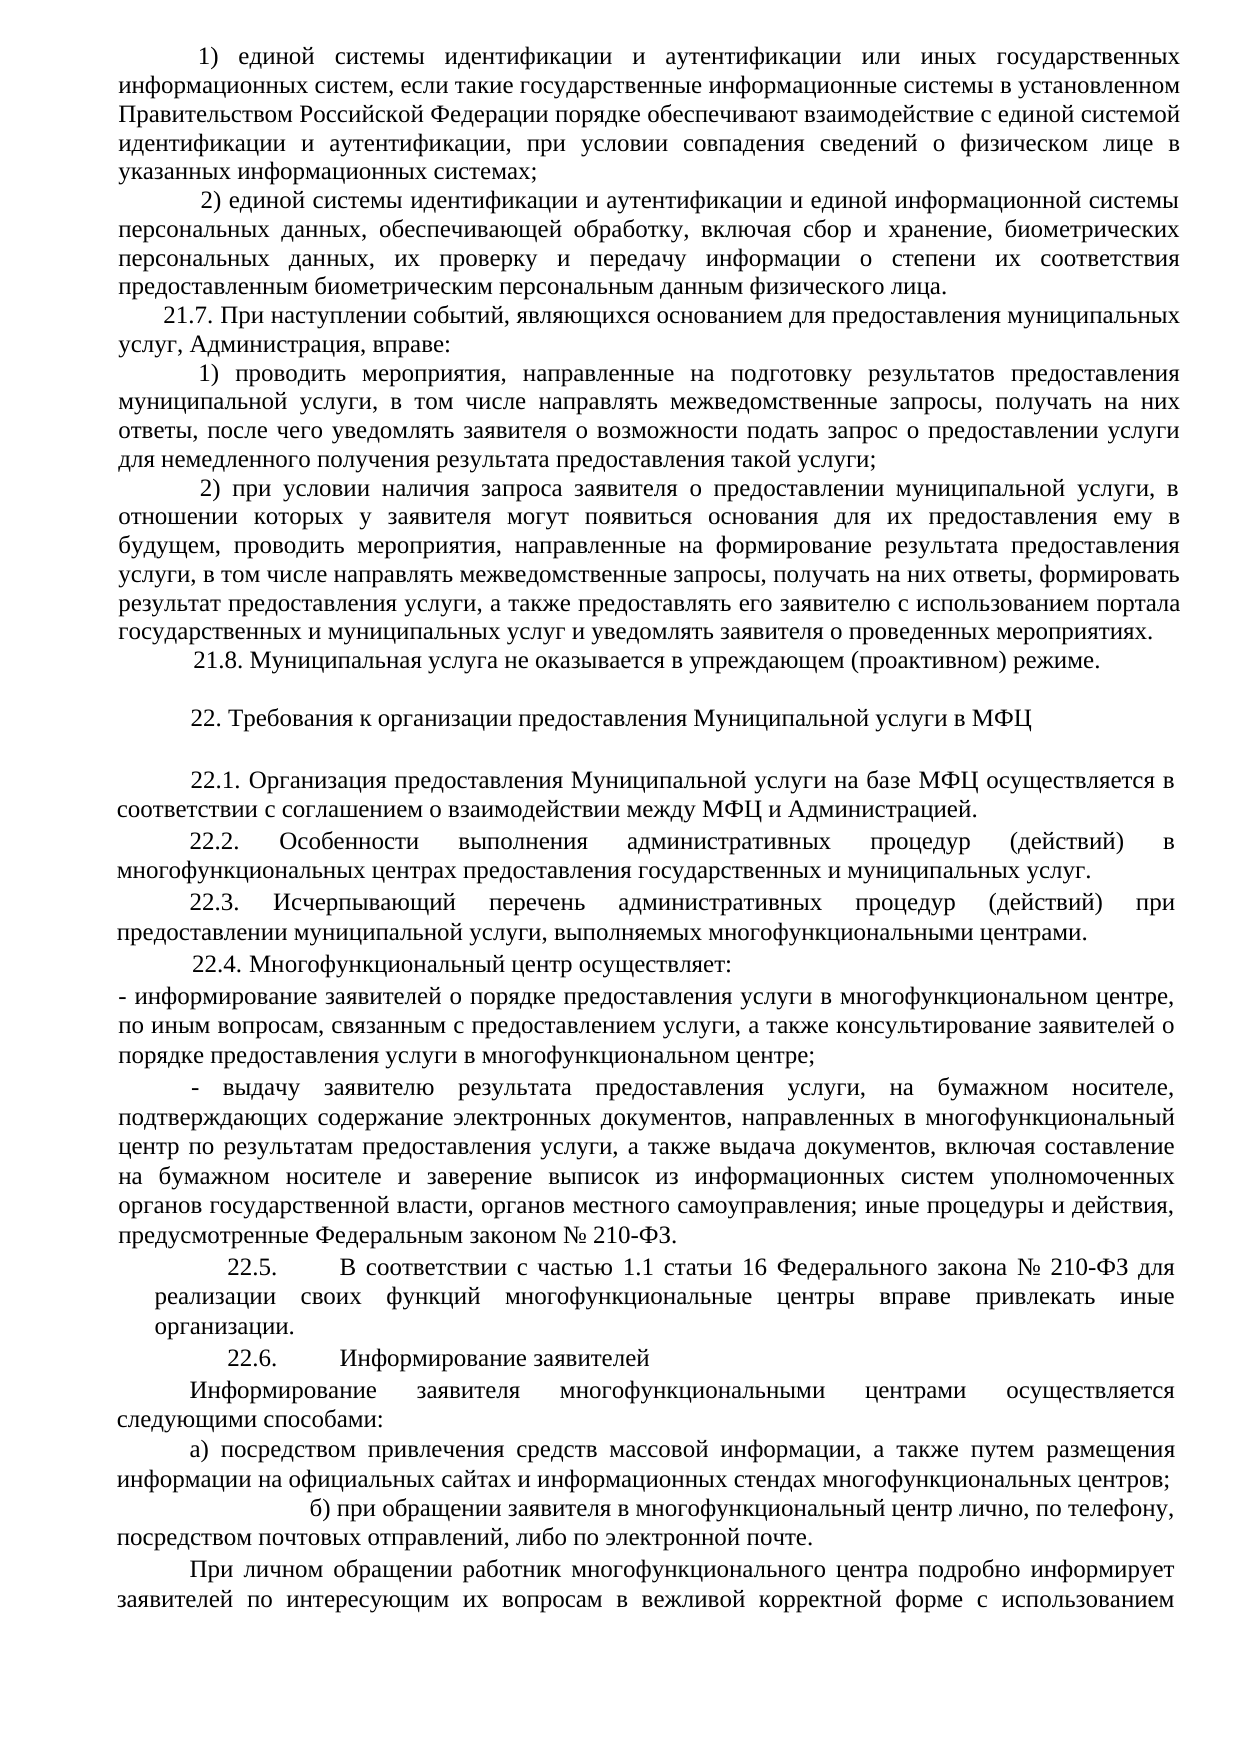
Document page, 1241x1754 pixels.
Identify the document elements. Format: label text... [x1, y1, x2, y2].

text 22.4. Многофункциональный центр осуществляет: [192, 949, 1176, 978]
text 2) при условии наличия запроса заявителя о предоставлении муниципальной услуги, в отношении которых у заявителя могут появиться основания для их предоставления ему в будущем, проводить мероприятия, направленные на формирование результата предоставления услуги, в том числе направлять межведомственные запросы, получать на них ответы, формировать результат предоставления услуги, а также предоставлять его заявителю с использованием портала государственных и муниципальных услуг и уведомлять заявителя о проведенных мероприятиях. [118, 473, 1181, 645]
text 22.2. Особенности выполнения административных процедур (действий) в многофункциональных центрах предоставления государственных и муниципальных услуг. [117, 826, 1176, 884]
list В соответствии с частью 1.1 статьи 16 Федерального закона № 210-ФЗ для реализации своих функций многофункциональные центры вправе привлекать иные организации. [154, 1252, 1176, 1340]
text 22.3. Исчерпывающий перечень административных процедур (действий) при предоставлении муниципальной услуги, выполняемых многофункциональными центрами. [117, 887, 1176, 946]
text б) при обращении заявителя в многофункциональный центр лично, по телефону, [118, 1493, 1174, 1522]
text Информирование заявителя многофункциональными центрами осуществляется следующими способами: [117, 1375, 1176, 1433]
list Информирование заявителей [154, 1343, 1176, 1372]
text 21.7. При наступлении событий, являющихся основанием для предоставления муниципальных услуг, Администрация, вправе: [118, 300, 1181, 358]
text 22.1. Организация предоставления Муниципальной услуги на базе МФЦ осуществляется в соответствии с соглашением о взаимодействии между МФЦ и Администрацией. [117, 765, 1175, 823]
text 2) единой системы идентификации и аутентификации и единой информационной системы персональных данных, обеспечивающей обработку, включая сбор и хранение, биометрических персональных данных, их проверку и передачу информации о степени их соответствия предоставленным биометрическим персональным данным физического лица. [118, 185, 1181, 300]
text 1) единой системы идентификации и аутентификации или иных государственных информационных систем, если такие государственные информационные системы в установленном Правительством Российской Федерации порядке обеспечивают взаимодействие с единой системой идентификации и аутентификации, при условии совпадения сведений о физическом лице в указанных информационных системах; [118, 41, 1181, 185]
text - выдачу заявителю результата предоставления услуги, на бумажном носителе, подтверждающих содержание электронных документов, направленных в многофункциональный центр по результатам предоставления услуги, а также выдача документов, включая составление на бумажном носителе и заверение выписок из информационных систем уполномоченных органов государственной власти, органов местного самоуправления; иные процедуры и действия, предусмотренные Федеральным законом № 210-ФЗ. [118, 1072, 1176, 1249]
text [117, 1554, 1176, 1612]
text - информирование заявителей о порядке предоставления услуги в многофункциональном центре, по иным вопросам, связанным с предоставлением услуги, а также консультирование заявителей о порядке предоставления услуги в многофункциональном центре; [118, 981, 1176, 1069]
text а) посредством привлечения средств массовой информации, а также путем размещения информации на официальных сайтах и информационных стендах многофункциональных центров; [117, 1434, 1176, 1492]
text 21.8. Муниципальная услуга не оказывается в упреждающем (проактивном) режиме. [118, 645, 1181, 674]
text 1) проводить мероприятия, направленные на подготовку результатов предоставления муниципальной услуги, в том числе направлять межведомственные запросы, получать на них ответы, после чего уведомлять заявителя о возможности подать запрос о предоставлении услуги для немедленного получения результата предоставления такой услуги; [118, 358, 1181, 473]
text посредством почтовых отправлений, либо по электронной почте. [117, 1522, 1176, 1551]
text 22. Требования к организации предоставления Муниципальной услуги в МФЦ [117, 703, 1175, 731]
